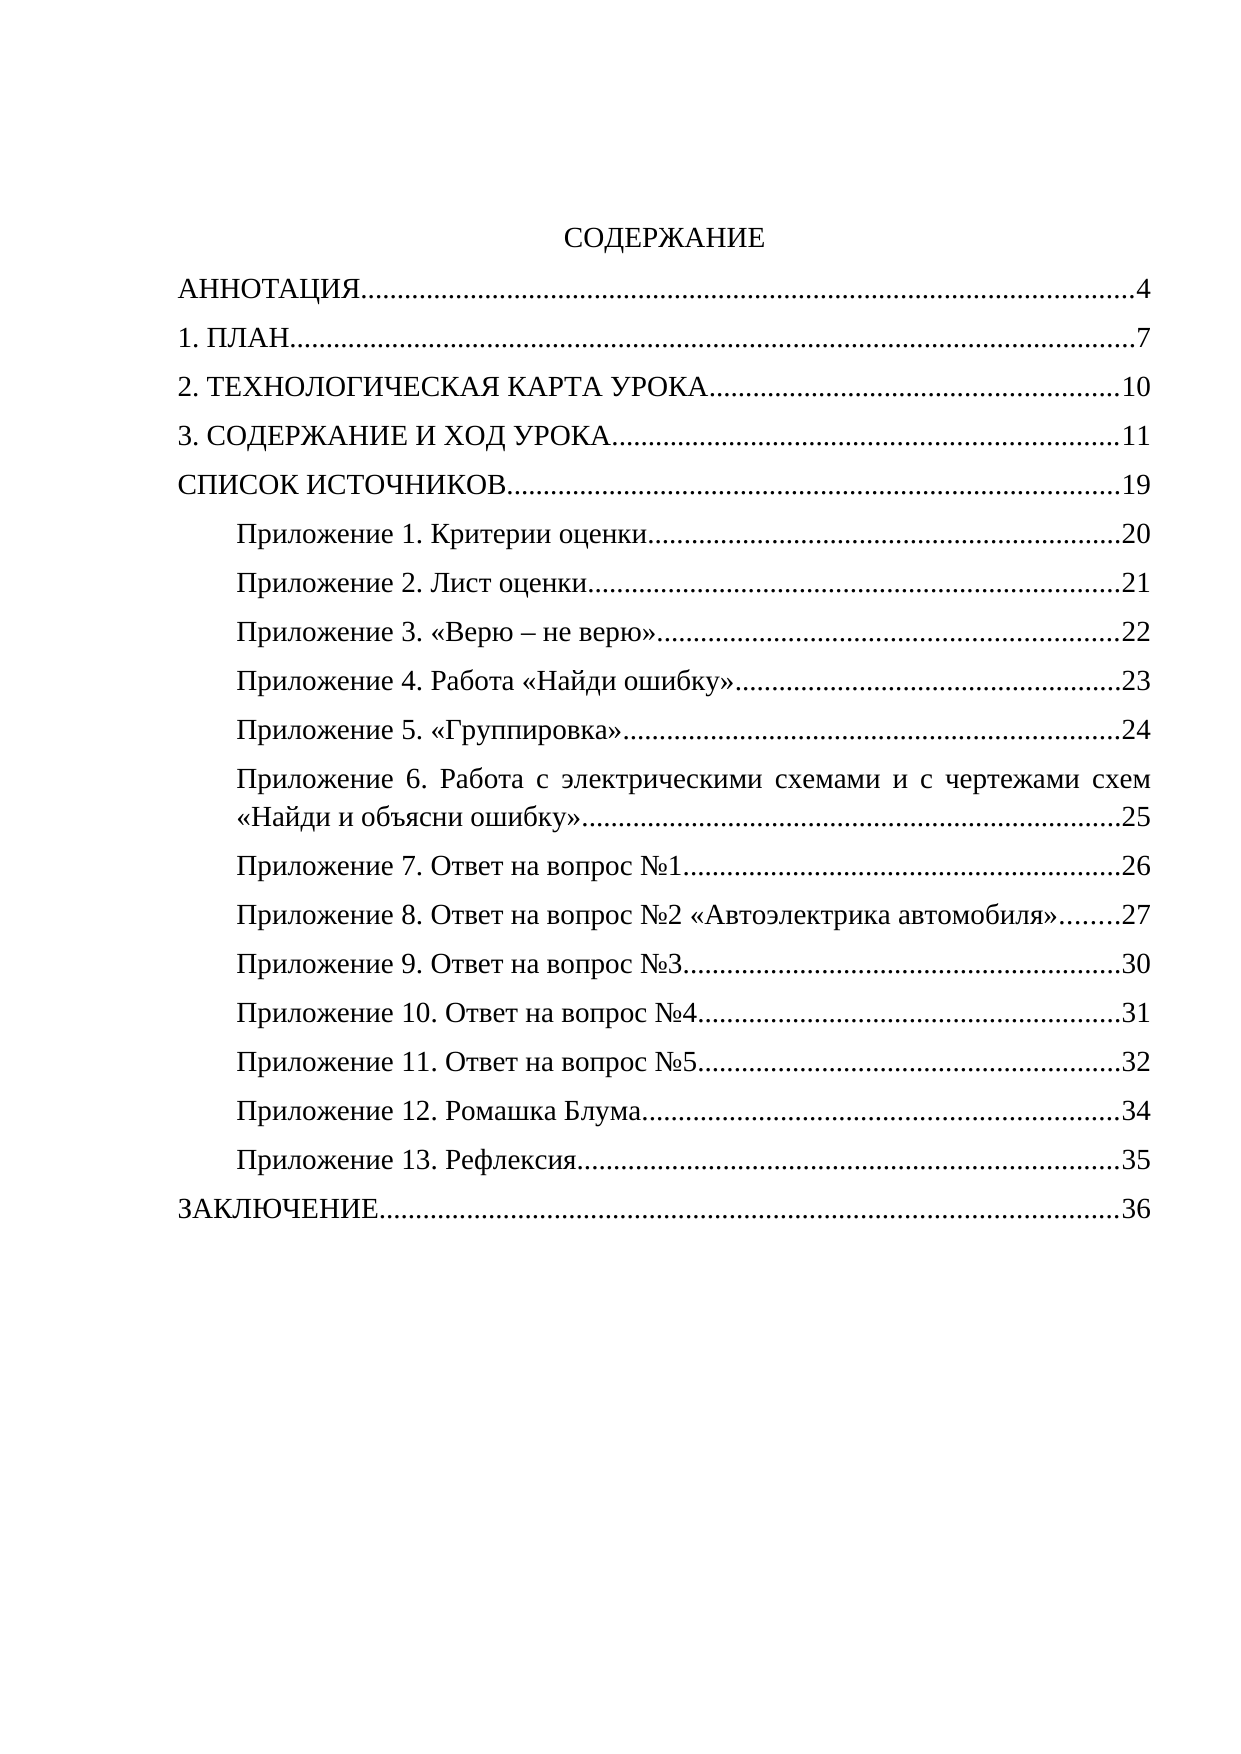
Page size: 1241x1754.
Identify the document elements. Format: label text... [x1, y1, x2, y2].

text ЗАКЛЮЧЕНИЕ 36 [177, 1191, 1152, 1224]
text Приложение 11. Ответ на вопрос №5 32 [236, 1044, 1152, 1078]
text Приложение 6. Работа с электрическими схемами и с чертежами схем «Найди и объясни ошибку» 25 [236, 761, 1152, 833]
text Приложение 13. Рефлексия 35 [236, 1142, 1152, 1176]
text Приложение 9. Ответ на вопрос №3 30 [236, 946, 1152, 980]
text Приложение 3. «Верю – не верю» 22 [236, 614, 1152, 647]
text Приложение 10. Ответ на вопрос №4 31 [236, 995, 1152, 1029]
text 2. ТЕХНОЛОГИЧЕСКАЯ КАРТА УРОКА 10 [177, 369, 1152, 403]
text Приложение 7. Ответ на вопрос №1 26 [236, 848, 1152, 882]
text Приложение 8. Ответ на вопрос №2 «Автоэлектрика автомобиля» 27 [236, 897, 1152, 931]
text Приложение 2. Лист оценки 21 [236, 565, 1152, 598]
text Приложение 5. «Группировка» 24 [236, 712, 1152, 745]
text СОДЕРЖАНИЕ [177, 220, 1152, 254]
text 3. СОДЕРЖАНИЕ И ХОД УРОКА 11 [177, 418, 1152, 452]
text СПИСОК ИСТОЧНИКОВ 19 [177, 467, 1152, 501]
text Приложение 1. Критерии оценки 20 [236, 516, 1152, 549]
text АННОТАЦИЯ 4 [177, 271, 1152, 305]
text 1. ПЛАН 7 [177, 320, 1152, 354]
text Приложение 12. Ромашка Блума 34 [236, 1093, 1152, 1127]
text Приложение 4. Работа «Найди ошибку» 23 [236, 663, 1152, 696]
